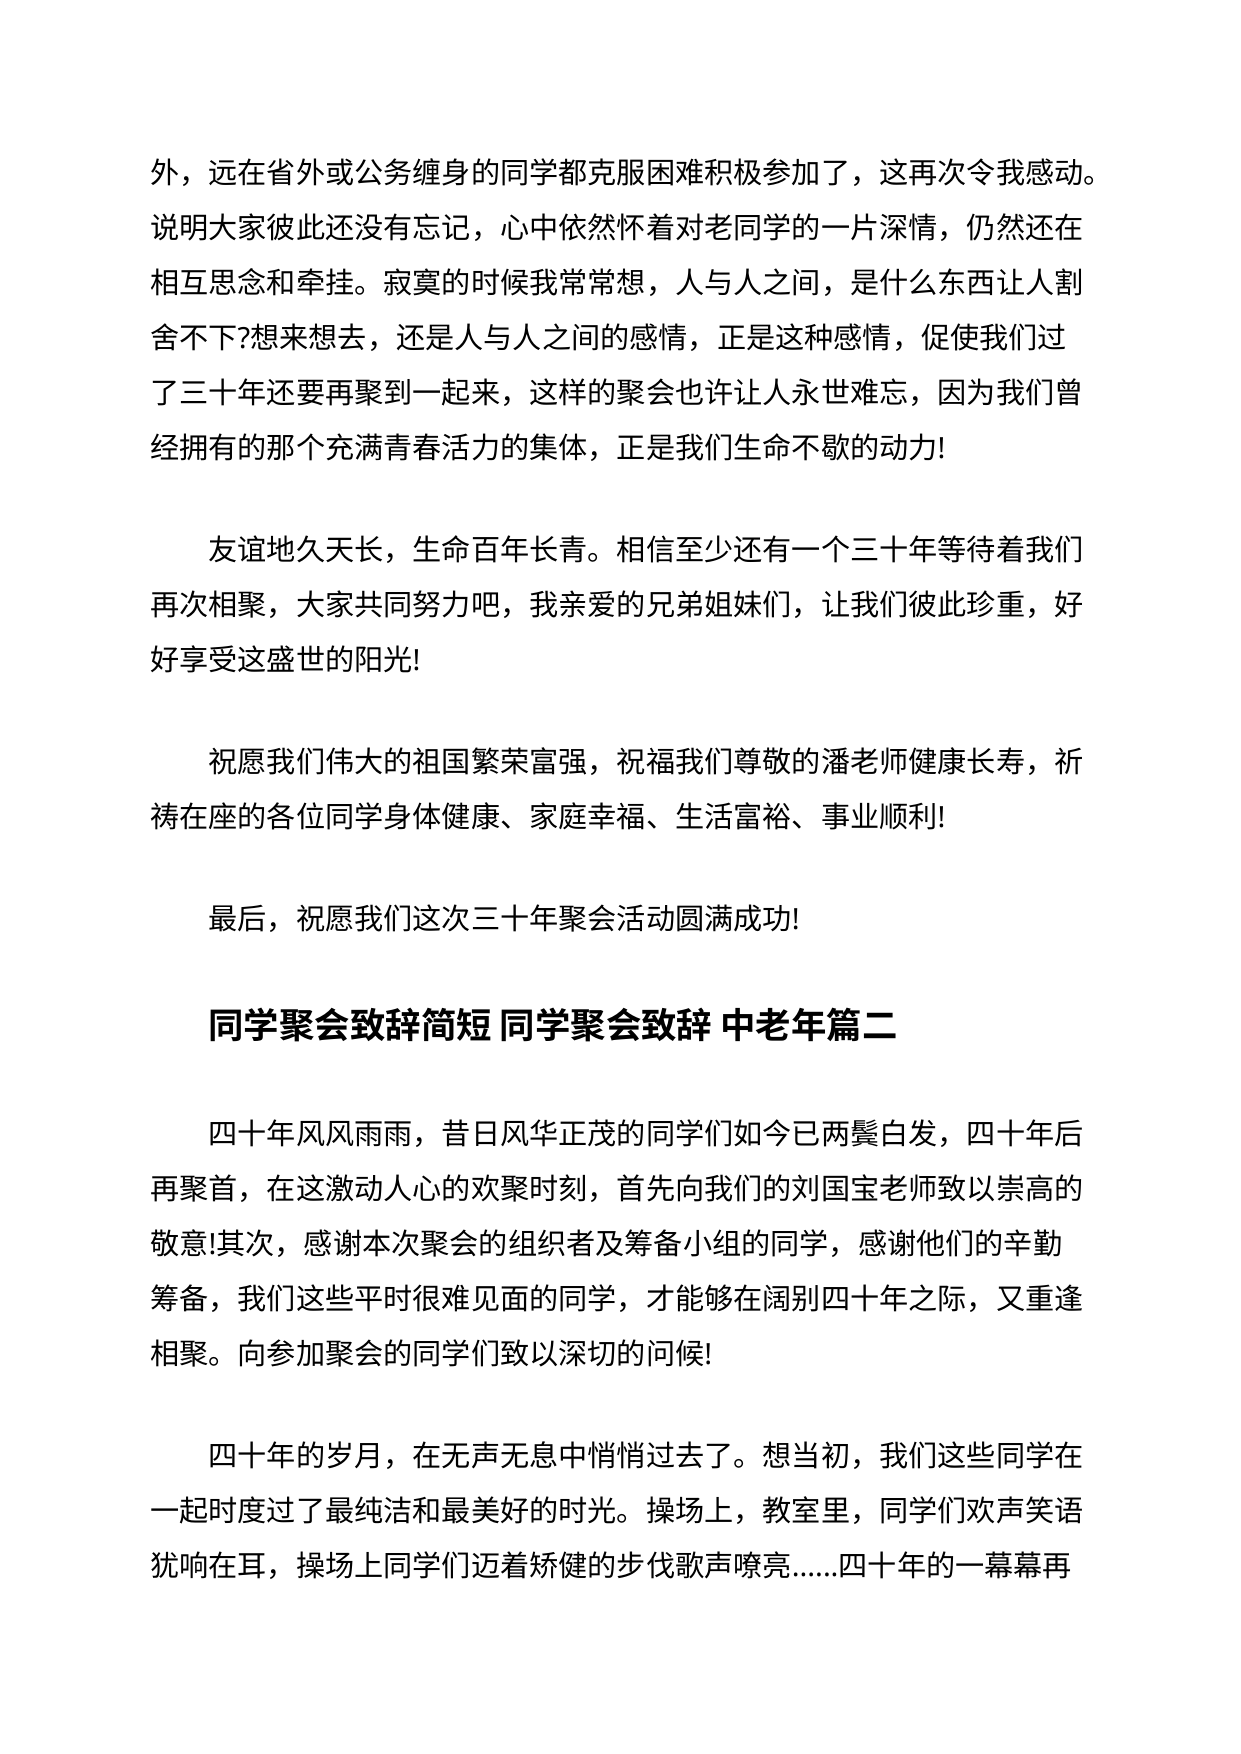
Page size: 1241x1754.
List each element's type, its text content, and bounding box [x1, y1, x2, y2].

text 四十年风风雨雨，昔日风华正茂的同学们如今已两鬓白发，四十年后再聚首，在这激动人心的欢聚时刻，首先向我们的刘国宝老师致以崇高的敬意!其次，感谢本次聚会的组织者及筹备小组的同学，感谢他们的辛勤筹备，我们这些平时很难见面的同学，才能够在阔别四十年之际，又重逢相聚。向参加聚会的同学们致以深切的问候! [150, 1111, 1090, 1373]
text 最后，祝愿我们这次三十年聚会活动圆满成功! [150, 895, 1090, 938]
text 祝愿我们伟大的祖国繁荣富强，祝福我们尊敬的潘老师健康长寿，祈祷在座的各位同学身体健康、家庭幸福、生活富裕、事业顺利! [150, 738, 1090, 836]
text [150, 150, 1090, 467]
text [150, 1432, 1090, 1584]
text 友谊地久天长，生命百年长青。相信至少还有一个三十年等待着我们再次相聚，大家共同努力吧，我亲爱的兄弟姐妹们，让我们彼此珍重，好好享受这盛世的阳光! [150, 527, 1090, 679]
text 同学聚会致辞简短 同学聚会致辞 中老年篇二 [150, 997, 1090, 1048]
